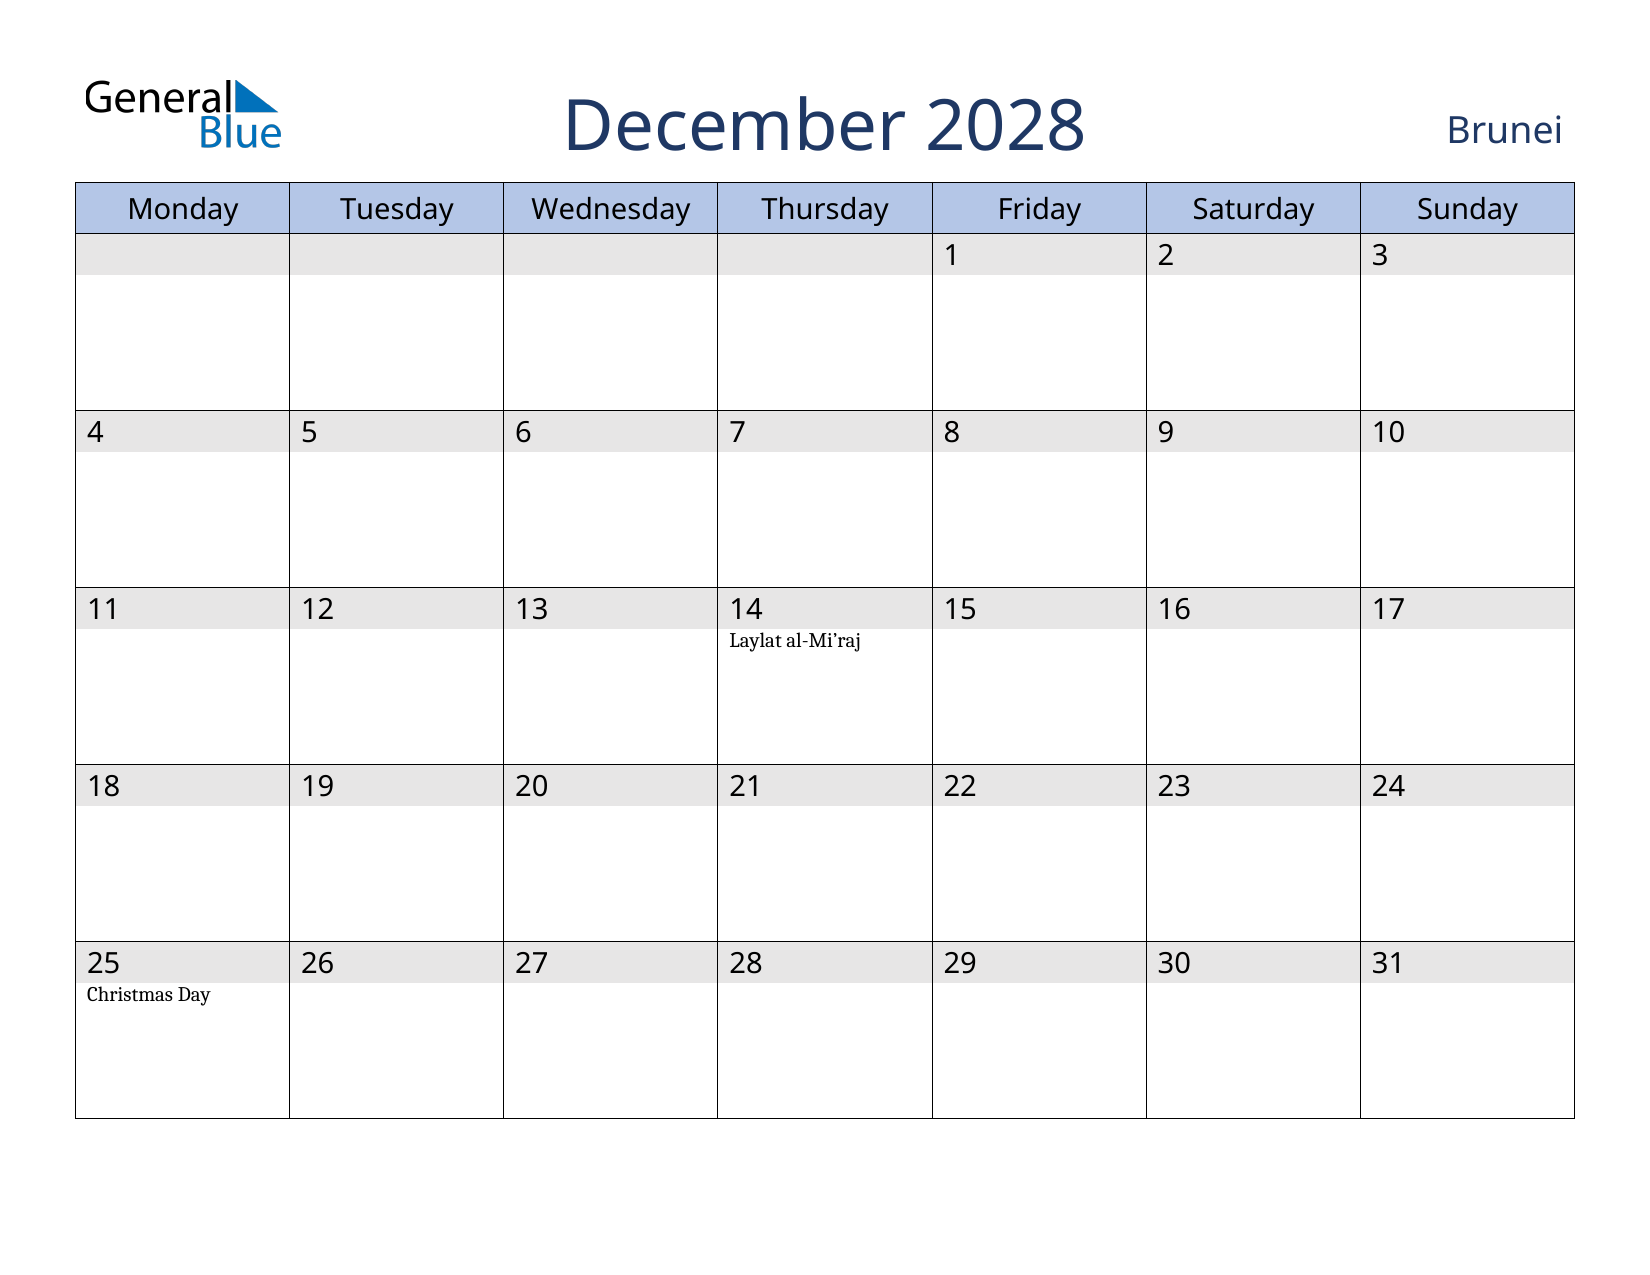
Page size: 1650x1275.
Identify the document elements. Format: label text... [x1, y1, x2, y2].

table_cell [76, 234, 289, 275]
table_cell [933, 629, 1146, 764]
table_cell 17 [1361, 588, 1574, 629]
table_cell 20 [504, 765, 717, 806]
table_cell 30 [1147, 942, 1360, 983]
table_cell 11 [76, 588, 289, 629]
table_cell 13 [504, 588, 717, 629]
table_cell Thursday [718, 183, 932, 233]
table_cell [290, 275, 503, 410]
table_cell [76, 806, 289, 941]
table_cell 8 [933, 411, 1146, 452]
table_cell 7 [718, 411, 932, 452]
table_cell [504, 234, 717, 275]
table_cell 9 [1147, 411, 1360, 452]
table_cell [290, 629, 503, 764]
table_cell [76, 452, 289, 587]
picture [86, 80, 281, 148]
table_cell Laylat al-Mi’raj [718, 629, 932, 764]
table_cell [290, 452, 503, 587]
table_cell [504, 983, 717, 1118]
table_cell 28 [718, 942, 932, 983]
table_cell [718, 234, 932, 275]
table_cell [1147, 452, 1360, 587]
table_cell Monday [76, 183, 289, 233]
table_cell 25 [76, 942, 289, 983]
table_cell [504, 806, 717, 941]
table_cell 5 [290, 411, 503, 452]
table_cell 1 [933, 234, 1146, 275]
table_cell 19 [290, 765, 503, 806]
table_cell Saturday [1147, 183, 1360, 233]
table_cell 18 [76, 765, 289, 806]
table_cell 14 [718, 588, 932, 629]
table_cell [718, 452, 932, 587]
table_cell [1361, 629, 1574, 764]
table_cell [76, 629, 289, 764]
table_cell [718, 275, 932, 410]
table_header Brunei [1146, 75, 1574, 182]
table_cell Wednesday [504, 183, 717, 233]
table_cell Friday [933, 183, 1146, 233]
table_cell 22 [933, 765, 1146, 806]
table_cell [1361, 983, 1574, 1118]
table_cell 23 [1147, 765, 1360, 806]
table_cell [290, 806, 503, 941]
table_cell Sunday [1361, 183, 1574, 233]
table_cell 10 [1361, 411, 1574, 452]
table_cell [76, 275, 289, 410]
table_cell [290, 983, 503, 1118]
table_cell [1147, 629, 1360, 764]
table_cell [1361, 806, 1574, 941]
table_cell [1361, 452, 1574, 587]
table_cell [1147, 983, 1360, 1118]
table_cell [290, 234, 503, 275]
table_cell [933, 983, 1146, 1118]
table_cell [504, 452, 717, 587]
table_cell [718, 806, 932, 941]
table_cell 2 [1147, 234, 1360, 275]
table_cell 3 [1361, 234, 1574, 275]
table_cell 6 [504, 411, 717, 452]
table_cell 15 [933, 588, 1146, 629]
table_cell 21 [718, 765, 932, 806]
table_cell Christmas Day [76, 983, 289, 1118]
table_cell 27 [504, 942, 717, 983]
table_cell [504, 275, 717, 410]
table_cell [933, 275, 1146, 410]
table_cell 26 [290, 942, 503, 983]
table_cell 4 [76, 411, 289, 452]
table_header December 2028 [504, 75, 1146, 182]
table_cell [933, 806, 1146, 941]
table_cell [1147, 275, 1360, 410]
table_header [76, 75, 503, 182]
table_cell 24 [1361, 765, 1574, 806]
table_cell 31 [1361, 942, 1574, 983]
table_cell [933, 452, 1146, 587]
table_cell 29 [933, 942, 1146, 983]
table_cell [1361, 275, 1574, 410]
table_cell Tuesday [290, 183, 503, 233]
table_cell [718, 983, 932, 1118]
table_cell [504, 629, 717, 764]
table_cell 16 [1147, 588, 1360, 629]
table_cell [1147, 806, 1360, 941]
table_cell 12 [290, 588, 503, 629]
